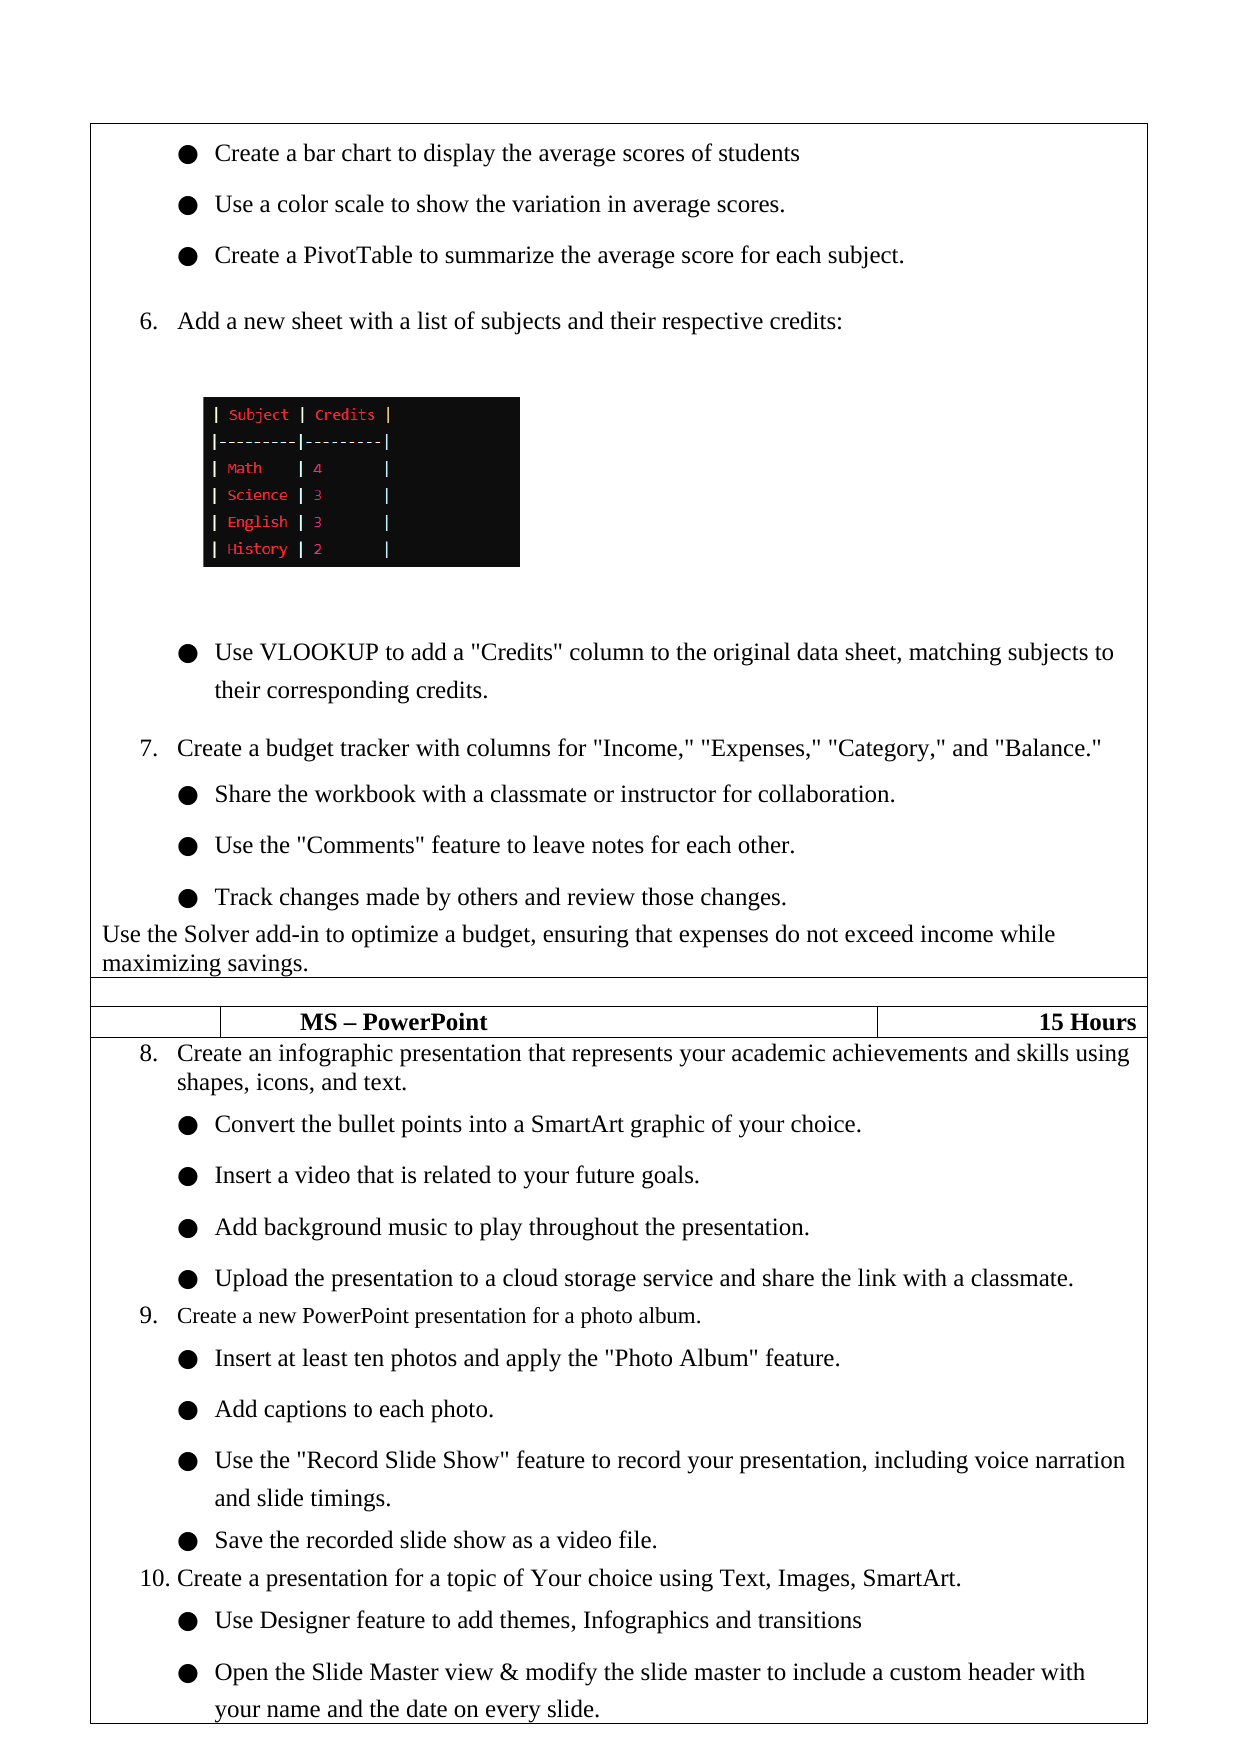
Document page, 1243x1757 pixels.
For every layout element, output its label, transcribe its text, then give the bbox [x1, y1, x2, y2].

table_cell [91, 978, 1147, 1006]
table_cell MS – PowerPoint [221, 1007, 877, 1037]
table_cell [91, 1007, 220, 1037]
picture [203, 397, 520, 567]
table_cell 15 Hours [878, 1007, 1147, 1037]
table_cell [91, 1038, 1147, 1723]
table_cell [91, 124, 1147, 977]
